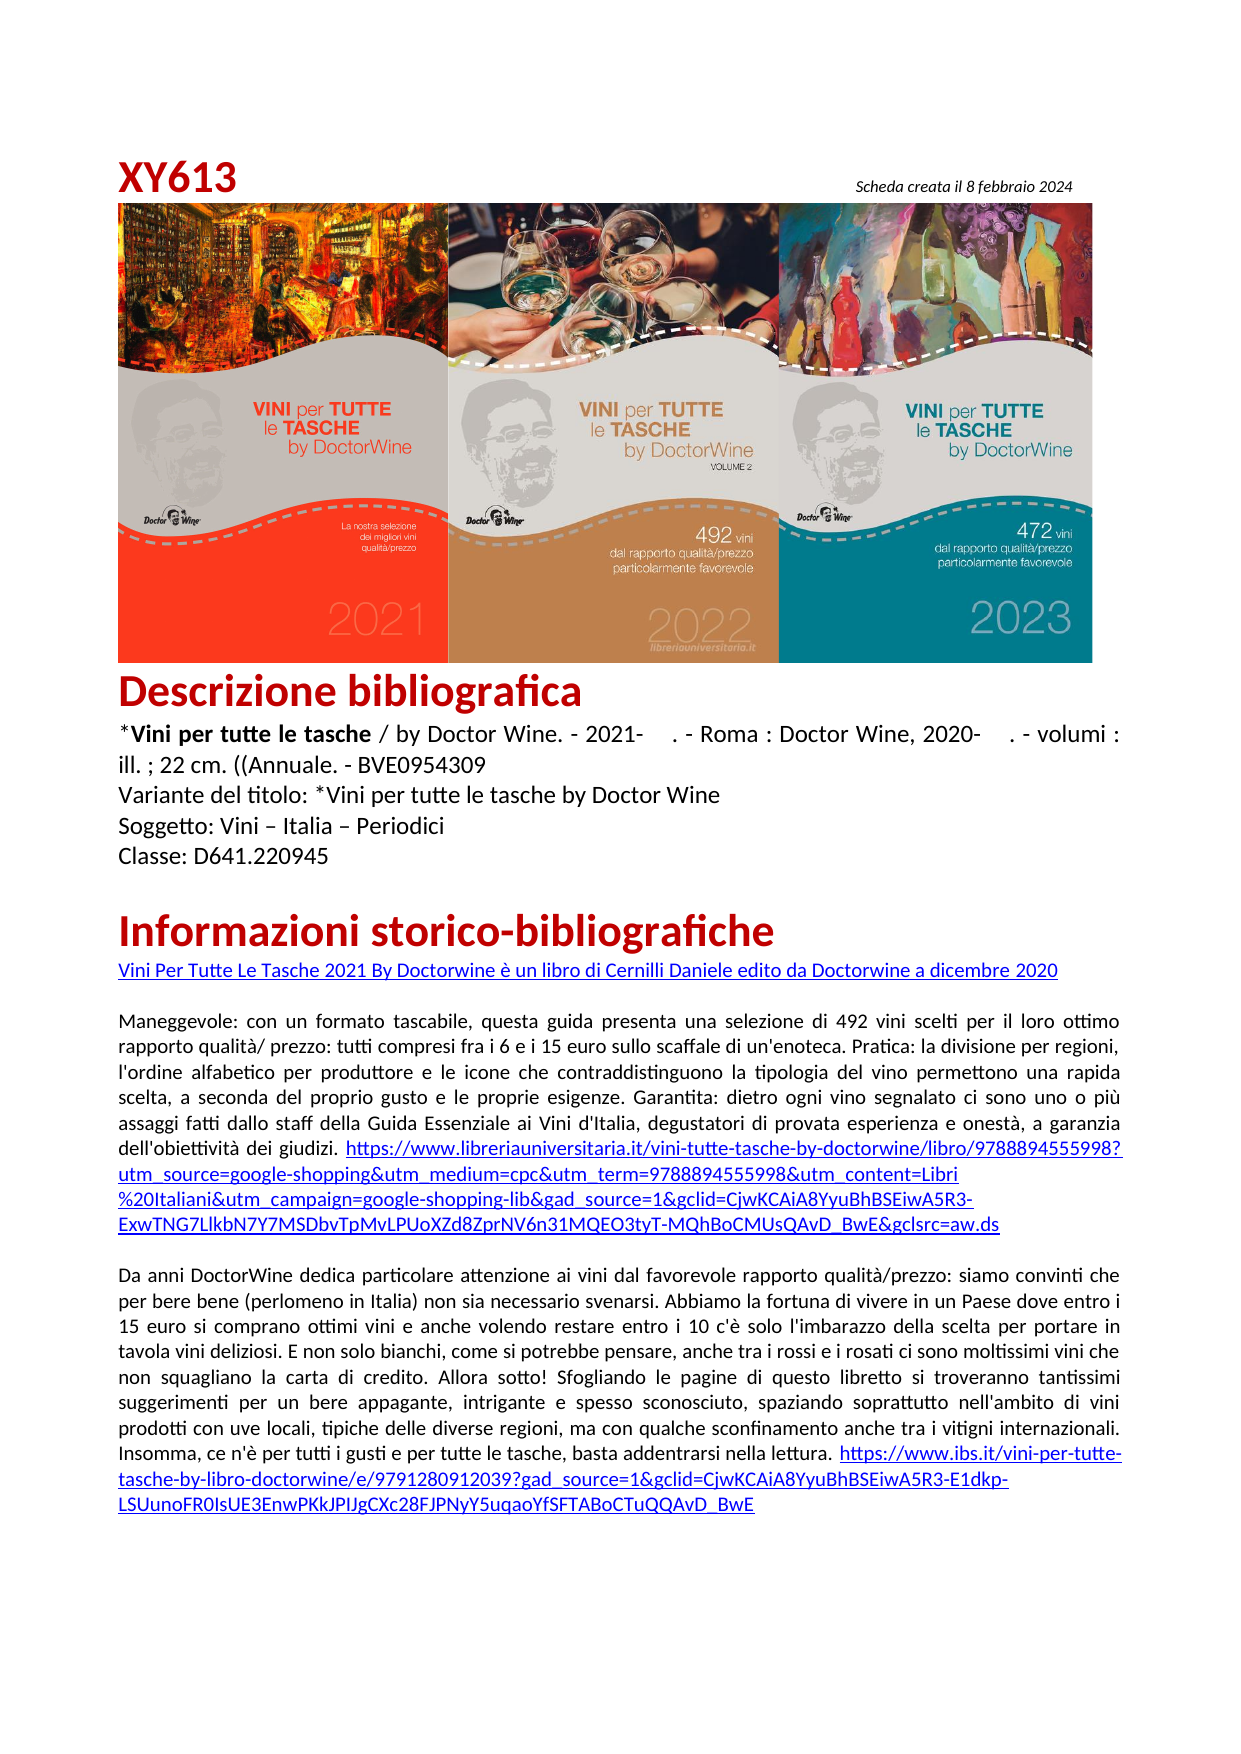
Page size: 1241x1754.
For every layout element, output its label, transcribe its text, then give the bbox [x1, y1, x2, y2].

text Classe: D641.220945 [118, 840, 1122, 871]
text Informazioni storico-bibliografiche [118, 901, 1122, 957]
text Soggetto: Vini – Italia – Periodici [118, 810, 1122, 840]
text Vini Per Tutte Le Tasche 2021 By Doctorwine è un libro di Cernilli Daniele edito da Doctorwine a dicembre 2020 [118, 957, 1122, 983]
text Maneggevole: con un formato tascabile, questa guida presenta una selezione di 492 vini scelti per il loro ottimo rapporto qualità/ prezzo: tutti compresi fra i 6 e i 15 euro sullo scaffale di un'enoteca. Pratica: la divisione per regioni, l'ordine alfabetico per produttore e le icone che contraddistinguono la tipologia del vino permettono una rapida scelta, a seconda del proprio gusto e le proprie esigenze. Garantita: dietro ogni vino segnalato ci sono uno o più assaggi fatti dallo staff della Guida Essenziale ai Vini d'Italia, degustatori di provata esperienza e onestà, a garanzia dell'obiettività dei giudizi. https://www.libreriauniversitaria.it/vini-tutte-tasche-by-doctorwine/libro/9788894555998?utm_source=google-shopping&utm_medium=cpc&utm_term=9788894555998&utm_content=Libri%20Italiani&utm_campaign=google-shopping-lib&gad_source=1&gclid=CjwKCAiA8YyuBhBSEiwA5R3-ExwTNG7LlkbN7Y7MSDbvTpMvLPUoXZd8ZprNV6n31MQEO3tyT-MQhBoCMUsQAvD_BwE&gclsrc=aw.ds [118, 1008, 1122, 1237]
text XY613 Scheda creata il 8 febbraio 2024 [118, 148, 1122, 203]
text Variante del titolo: *Vini per tutte le tasche by Doctor Wine [118, 779, 1122, 810]
picture [118, 203, 1093, 663]
text Da anni DoctorWine dedica particolare attenzione ai vini dal favorevole rapporto qualità/prezzo: siamo convinti che per bere bene (perlomeno in Italia) non sia necessario svenarsi. Abbiamo la fortuna di vivere in un Paese dove entro i 15 euro si comprano ottimi vini e anche volendo restare entro i 10 c'è solo l'imbarazzo della scelta per portare in tavola vini deliziosi. E non solo bianchi, come si potrebbe pensare, anche tra i rossi e i rosati ci sono moltissimi vini che non squagliano la carta di credito. Allora sotto! Sfogliando le pagine di questo libretto si troveranno tantissimi suggerimenti per un bere appagante, intrigante e spesso sconosciuto, spaziando soprattutto nell'ambito di vini prodotti con uve locali, tipiche delle diverse regioni, ma con qualche sconfinamento anche tra i vitigni internazionali. Insomma, ce n'è per tutti i gusti e per tutte le tasche, basta addentrarsi nella lettura. https://www.ibs.it/vini-per-tutte-tasche-by-libro-doctorwine/e/9791280912039?gad_source=1&gclid=CjwKCAiA8YyuBhBSEiwA5R3-E1dkp-LSUunoFR0IsUE3EnwPKkJPIJgCXc28FJPNyY5uqaoYfSFTABoCTuQQAvD_BwE [118, 1262, 1122, 1517]
text *Vini per tutte le tasche / by Doctor Wine. - 2021- . - Roma : Doctor Wine, 2020- . - volumi : ill. ; 22 cm. ((Annuale. - BVE0954309 [118, 718, 1122, 779]
text Descrizione bibliografica [118, 662, 1122, 718]
